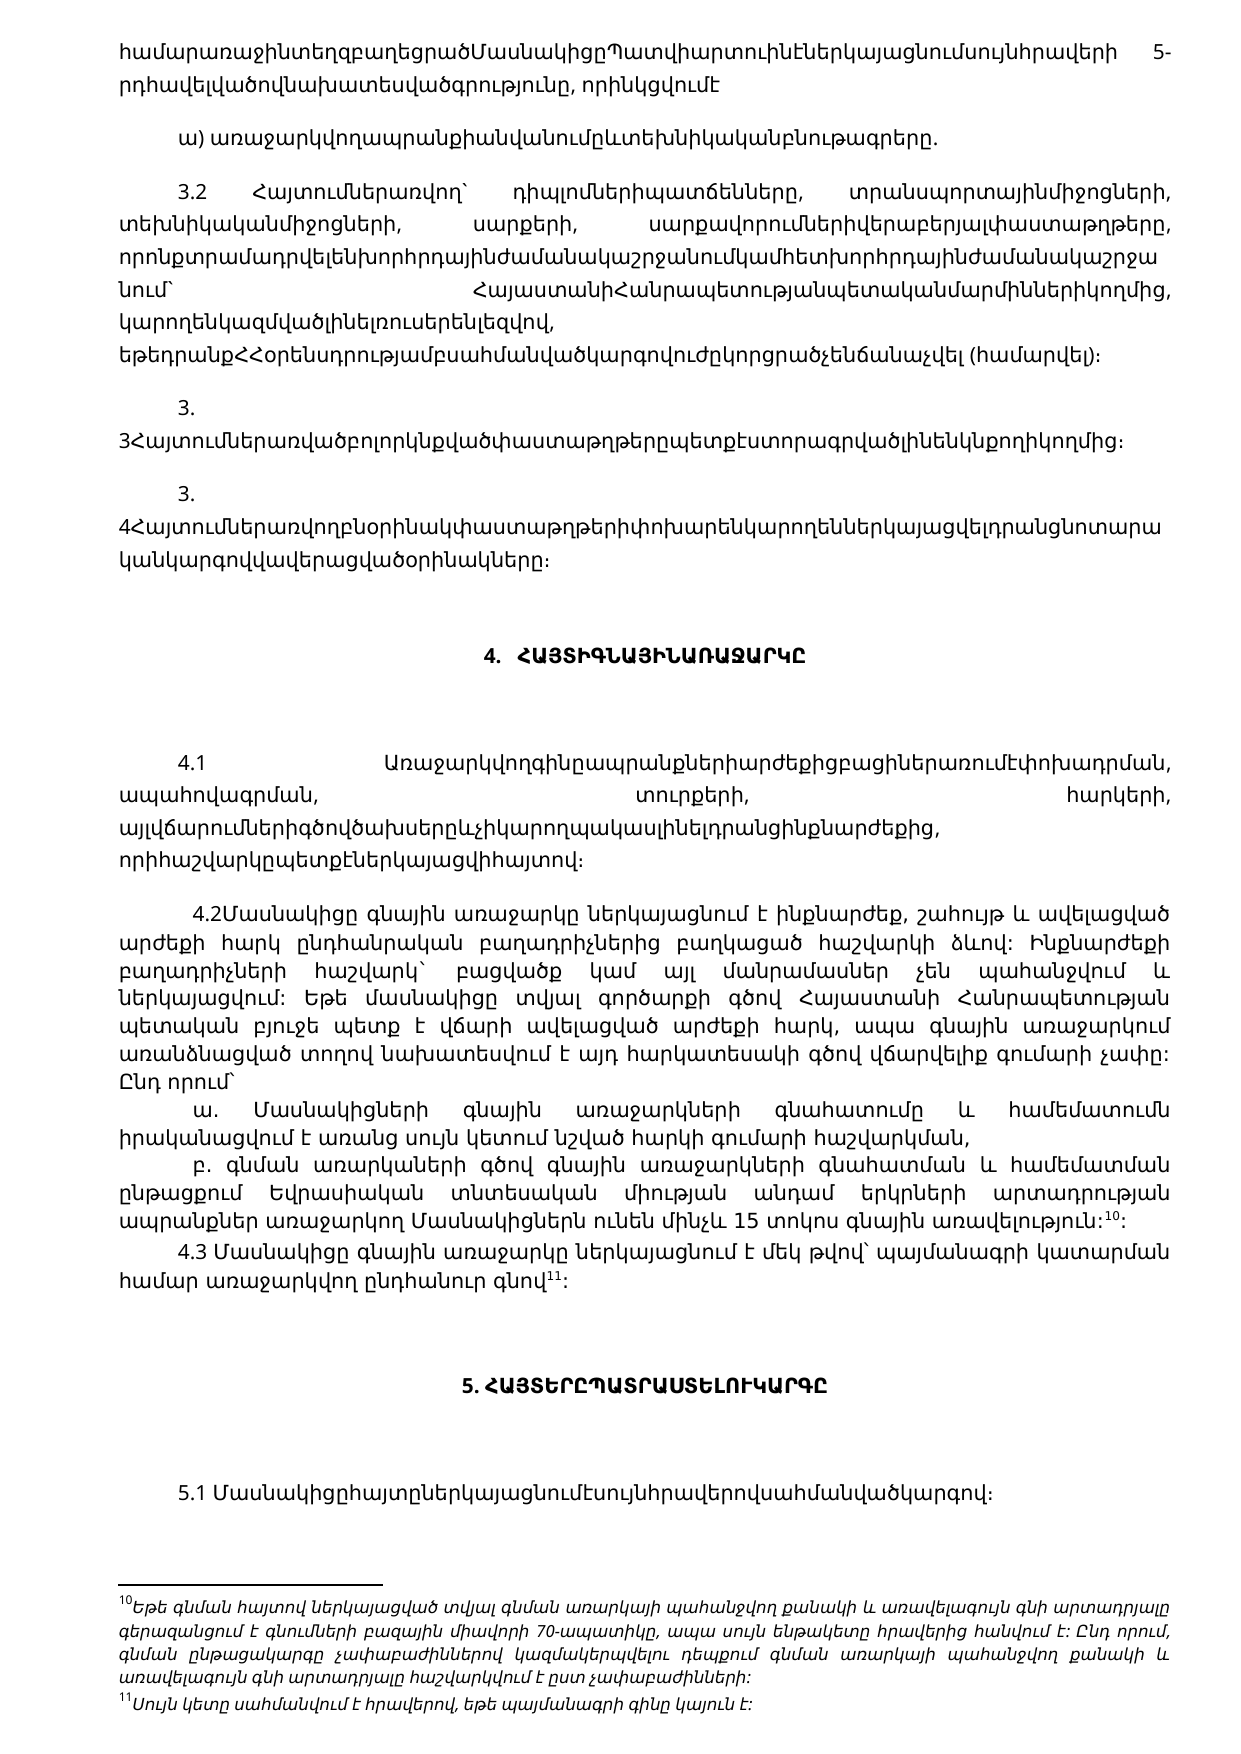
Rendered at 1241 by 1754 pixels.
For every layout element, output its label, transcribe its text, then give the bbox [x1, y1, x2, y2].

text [118, 37, 1171, 98]
text ա. Մասնակիցների գնային առաջարկների գնահատումը և համեմատումն իրականացվում է առանց սույն կետում նշված հարկի գումարի հաշվարկման, [118, 1098, 1171, 1150]
text 4. ՀԱՅՏԻԳՆԱՅԻՆԱՌԱՋԱՐԿԸ [118, 641, 1171, 669]
text 3.2 Հայտումներառվող` դիպլոմներիպատճենները, տրանսպորտայինմիջոցների, տեխնիկականմիջոցների, սարքերի, սարքավորումներիվերաբերյալփաստաթղթերը, որոնքտրամադրվելենխորհրդայինժամանակաշրջանումկամհետխորհրդայինժամանակաշրջանում` ՀայաստանիՀանրապետությանպետականմարմիններիկողմից, կարողենկազմվածլինելռուսերենլեզվով, եթեդրանքՀՀօրենսդրությամբսահմանվածկարգովուժըկորցրածչենճանաչվել (համարվել)։ [118, 177, 1171, 368]
text 4.2Մասնակիցը գնային առաջարկը ներկայացնում է ինքնարժեք, շահույթ և ավելացված արժեքի հարկ ընդհանրական բաղադրիչներից բաղկացած հաշվարկի ձևով: Ինքնարժեքի բաղադրիչների հաշվարկ` բացվածք կամ այլ մանրամասներ չեն պահանջվում և ներկայացվում: Եթե մասնակիցը տվյալ գործարքի գծով Հայաստանի Հանրապետության պետական բյուջե պետք է վճարի ավելացված արժեքի հարկ, ապա գնային առաջարկում առանձնացված տողով նախատեսվում է այդ հարկատեսակի գծով վճարվելիք գումարի չափը: Ընդ որում՝ [118, 899, 1171, 1094]
text 4.3 Մասնակիցը գնային առաջարկը ներկայացնում է մեկ թվով՝ պայմանագրի կատարման համար առաջարկվող ընդհանուր գնով: [118, 1237, 1171, 1293]
text բ. գնման առարկաների գծով գնային առաջարկների գնահատման և համեմատման ընթացքում Եվրասիական տնտեսական միության անդամ երկրների արտադրության ապրանքներ առաջարկող Մասնակիցներն ունեն մինչև 15 տոկոս գնային առավելություն:: [118, 1153, 1171, 1233]
text ա) առաջարկվողապրանքիանվանումըևտեխնիկականբնութագրերը. [118, 123, 1171, 152]
text 5. ՀԱՅՏԵՐԸՊԱՏՐԱՍՏԵԼՈՒԿԱՐԳԸ [118, 1371, 1171, 1399]
text 5.1 Մասնակիցըհայտըներկայացնումէսույնհրավերովսահմանվածկարգով։ [118, 1478, 1171, 1506]
text 4.1 Առաջարկվողգինըապրանքներիարժեքիցբացիներառումէփոխադրման, ապահովագրման, տուրքերի, հարկերի, այլվճարումներիգծովծախսերըևչիկարողպակասլինելդրանցինքնարժեքից, որիհաշվարկըպետքէներկայացվիհայտով։ [118, 748, 1171, 874]
text 3.3Հայտումներառվածբոլորկնքվածփաստաթղթերըպետքէստորագրվածլինենկնքողիկողմից։ [118, 393, 1171, 454]
text 3.4Հայտումներառվողբնօրինակփաստաթղթերիփոխարենկարողեններկայացվելդրանցնոտարականկարգովվավերացվածօրինակները։ [118, 479, 1171, 573]
